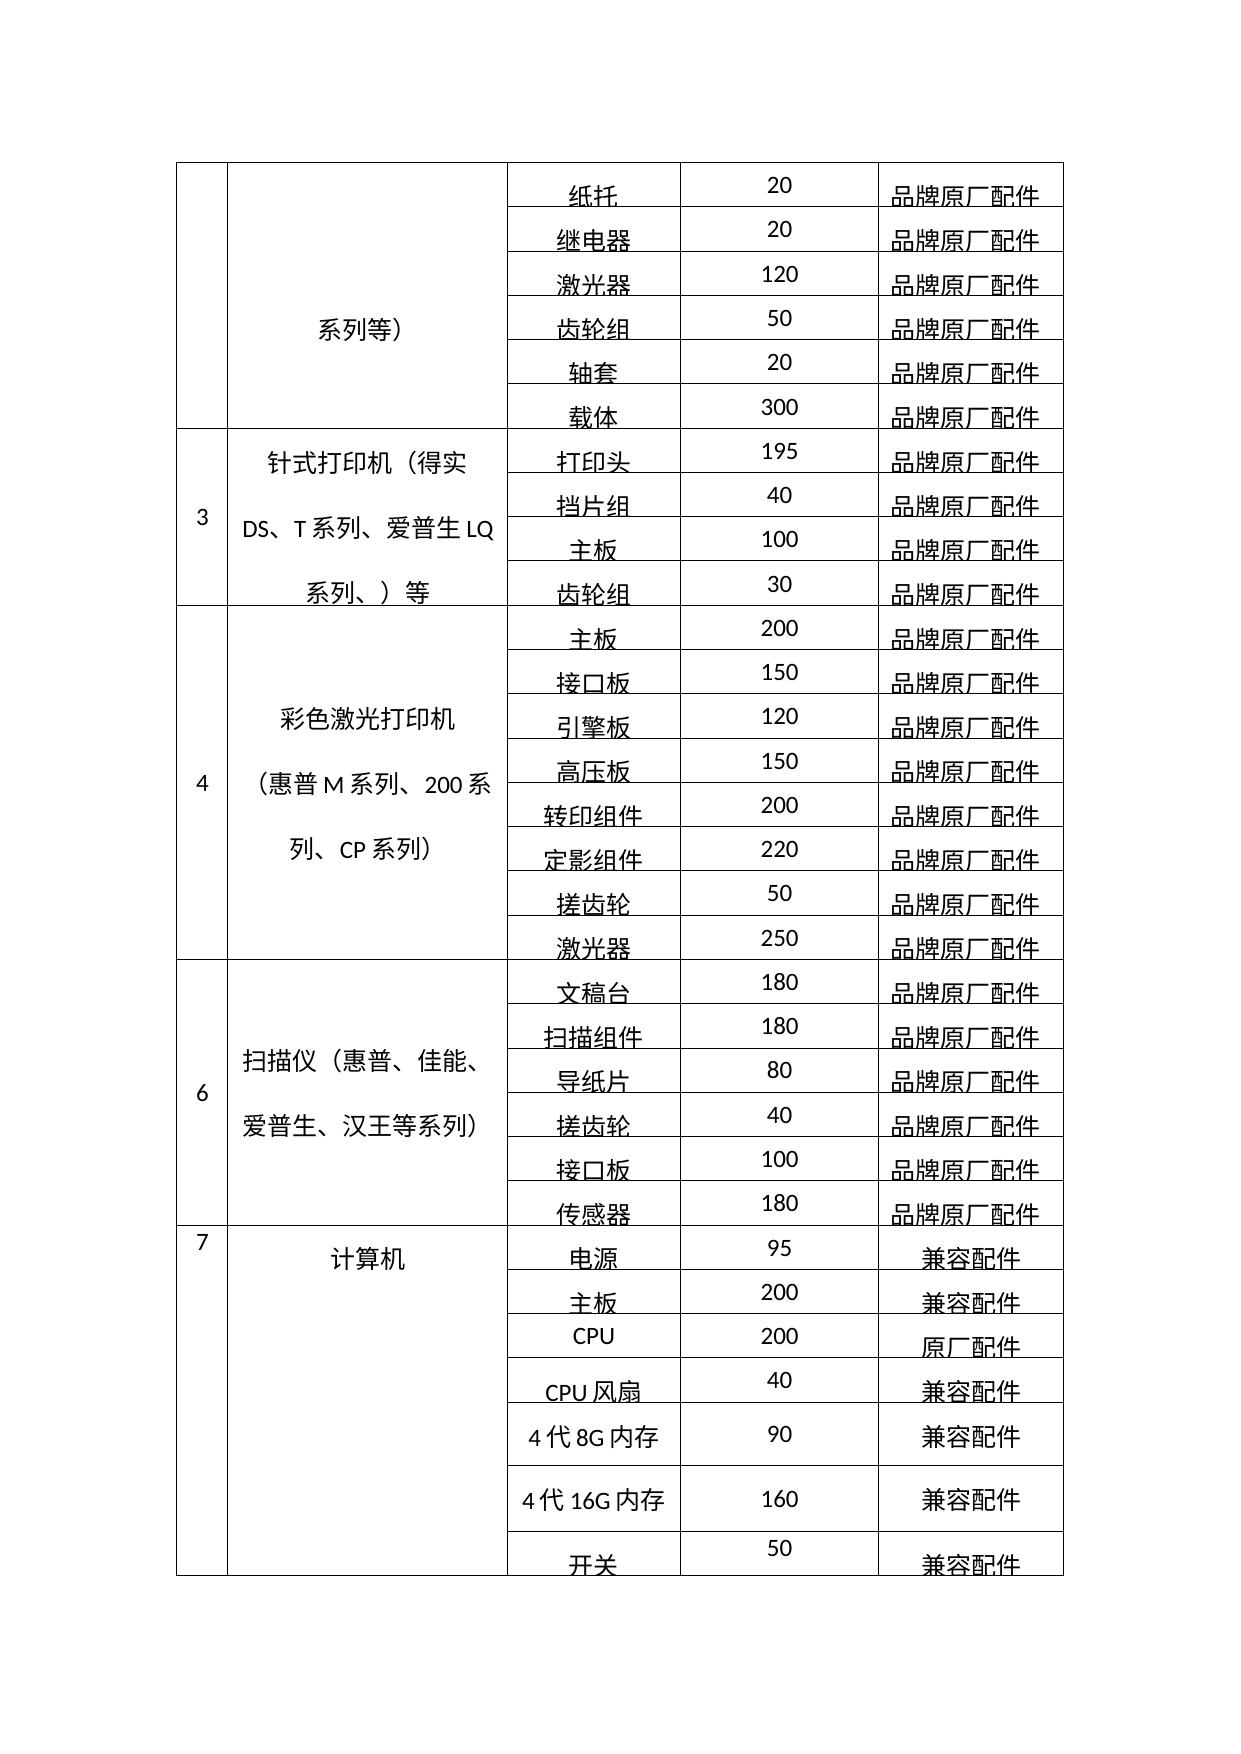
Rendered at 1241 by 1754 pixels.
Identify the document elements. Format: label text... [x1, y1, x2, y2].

table_cell 传感器 [508, 1181, 680, 1224]
table_cell 品牌原厂配件 [879, 561, 1063, 605]
table_cell 品牌原厂配件 [879, 827, 1063, 870]
table_cell 100 [681, 1137, 878, 1180]
table_cell 品牌原厂配件 [879, 694, 1063, 737]
table_cell 扫描组件 [508, 1004, 680, 1047]
table_cell 品牌原厂配件 [879, 606, 1063, 649]
table_cell 4代8G内存条 [508, 1403, 680, 1465]
table_cell 品牌原厂配件 [879, 384, 1063, 428]
table_cell 文稿台 [508, 960, 680, 1003]
table_cell 180 [681, 1004, 878, 1047]
table_cell 80 [681, 1049, 878, 1092]
table_cell 品牌原厂配件 [879, 1093, 1063, 1136]
table_cell 品牌原厂配件 [879, 163, 1063, 206]
table_cell 120 [681, 252, 878, 295]
table_cell 品牌原厂配件 [879, 1181, 1063, 1224]
table_cell 品牌原厂配件 [879, 960, 1063, 1003]
table_cell 激光器 [508, 916, 680, 959]
table_cell 220 [681, 827, 878, 870]
table_cell 20 [681, 207, 878, 251]
table_cell 兼容配件 [879, 1358, 1063, 1402]
table_cell 40 [681, 473, 878, 516]
table_cell 兼容配件 [879, 1466, 1063, 1531]
table_cell 品牌原厂配件 [879, 871, 1063, 914]
table_cell 120 [681, 694, 878, 737]
table_cell 电源 [508, 1226, 680, 1269]
table_cell 主板 [508, 517, 680, 560]
table_cell 兼容配件 [879, 1226, 1063, 1269]
table_cell 兼容配件 [879, 1403, 1063, 1465]
table_cell 200 [681, 606, 878, 649]
table_cell 20 [681, 163, 878, 206]
table_cell 轴套 [508, 340, 680, 383]
table_cell 定影组件 [508, 827, 680, 870]
table_cell 品牌原厂配件 [879, 1049, 1063, 1092]
table_cell 品牌原厂配件 [879, 650, 1063, 693]
table_cell 搓齿轮 [508, 1093, 680, 1136]
table_cell 搓齿轮 [508, 871, 680, 914]
table_cell 主板 [508, 606, 680, 649]
table_cell 180 [681, 1181, 878, 1224]
table_cell 150 [681, 739, 878, 782]
table_cell 品牌原厂配件 [879, 207, 1063, 251]
table_cell 原厂配件 [879, 1314, 1063, 1357]
table_cell 40 [681, 1093, 878, 1136]
table_cell 4 [177, 606, 227, 959]
table_cell 品牌原厂配件 [879, 916, 1063, 959]
table_cell 品牌原厂配件 [879, 473, 1063, 516]
table_cell 250 [681, 916, 878, 959]
table_cell 高压板 [508, 739, 680, 782]
table_cell 90 [681, 1403, 878, 1465]
table_cell 180 [681, 960, 878, 1003]
table_cell CPU [508, 1314, 680, 1357]
table_cell 200 [681, 1270, 878, 1313]
table_cell 扫描仪（惠普、佳能、爱普生、汉王等系列） [228, 960, 507, 1224]
table_cell 激光器 [508, 252, 680, 295]
table_cell 50 [681, 1532, 878, 1575]
table_cell 彩色激光打印机 （惠普M系列、200系列、CP系列） [228, 606, 507, 959]
table_cell 接口板 [508, 1137, 680, 1180]
table_cell 4代16G内存条 [508, 1466, 680, 1531]
table_cell 针式打印机（得实DS、T系列、爱普生LQ系列、）等 [228, 429, 507, 605]
table_cell 引擎板 [508, 694, 680, 737]
table_cell 继电器 [508, 207, 680, 251]
table_cell 200 [681, 1314, 878, 1357]
table_cell 195 [681, 429, 878, 472]
table_cell 品牌原厂配件 [879, 252, 1063, 295]
table_cell 3 [177, 429, 227, 605]
table_cell 打印头 [508, 429, 680, 472]
table_cell CPU风扇 [508, 1358, 680, 1402]
table_cell 150 [681, 650, 878, 693]
table_cell 30 [681, 561, 878, 605]
table_cell 200 [681, 783, 878, 826]
table_cell 品牌原厂配件 [879, 429, 1063, 472]
table_cell 95 [681, 1226, 878, 1269]
table_cell 7 [177, 1226, 227, 1575]
table_cell 转印组件 [508, 783, 680, 826]
table_cell 接口板 [508, 650, 680, 693]
table_cell 导纸片 [508, 1049, 680, 1092]
table_cell 齿轮组 [508, 561, 680, 605]
table_cell 50 [681, 296, 878, 339]
table_cell 挡片组 [508, 473, 680, 516]
table_cell 主板 [508, 1270, 680, 1313]
table_cell 50 [681, 871, 878, 914]
table_cell 品牌原厂配件 [879, 1004, 1063, 1047]
table_cell 齿轮组 [508, 296, 680, 339]
table_cell 6 [177, 960, 227, 1224]
table_cell 160 [681, 1466, 878, 1531]
table_cell 20 [681, 340, 878, 383]
table_cell 品牌原厂配件 [879, 783, 1063, 826]
table_cell 开关 [508, 1532, 680, 1575]
table_cell 品牌原厂配件 [879, 739, 1063, 782]
table_cell 品牌原厂配件 [879, 1137, 1063, 1180]
table_cell 40 [681, 1358, 878, 1402]
table_cell 载体 [508, 384, 680, 428]
table_cell 纸托 [508, 163, 680, 206]
table_cell 100 [681, 517, 878, 560]
table_cell 计算机 [228, 1226, 507, 1575]
table_cell 兼容配件 [879, 1532, 1063, 1575]
table_cell 品牌原厂配件 [879, 517, 1063, 560]
table_cell 品牌原厂配件 [879, 340, 1063, 383]
table_cell 兼容配件 [879, 1270, 1063, 1313]
table_cell 品牌原厂配件 [879, 296, 1063, 339]
table_cell 300 [681, 384, 878, 428]
